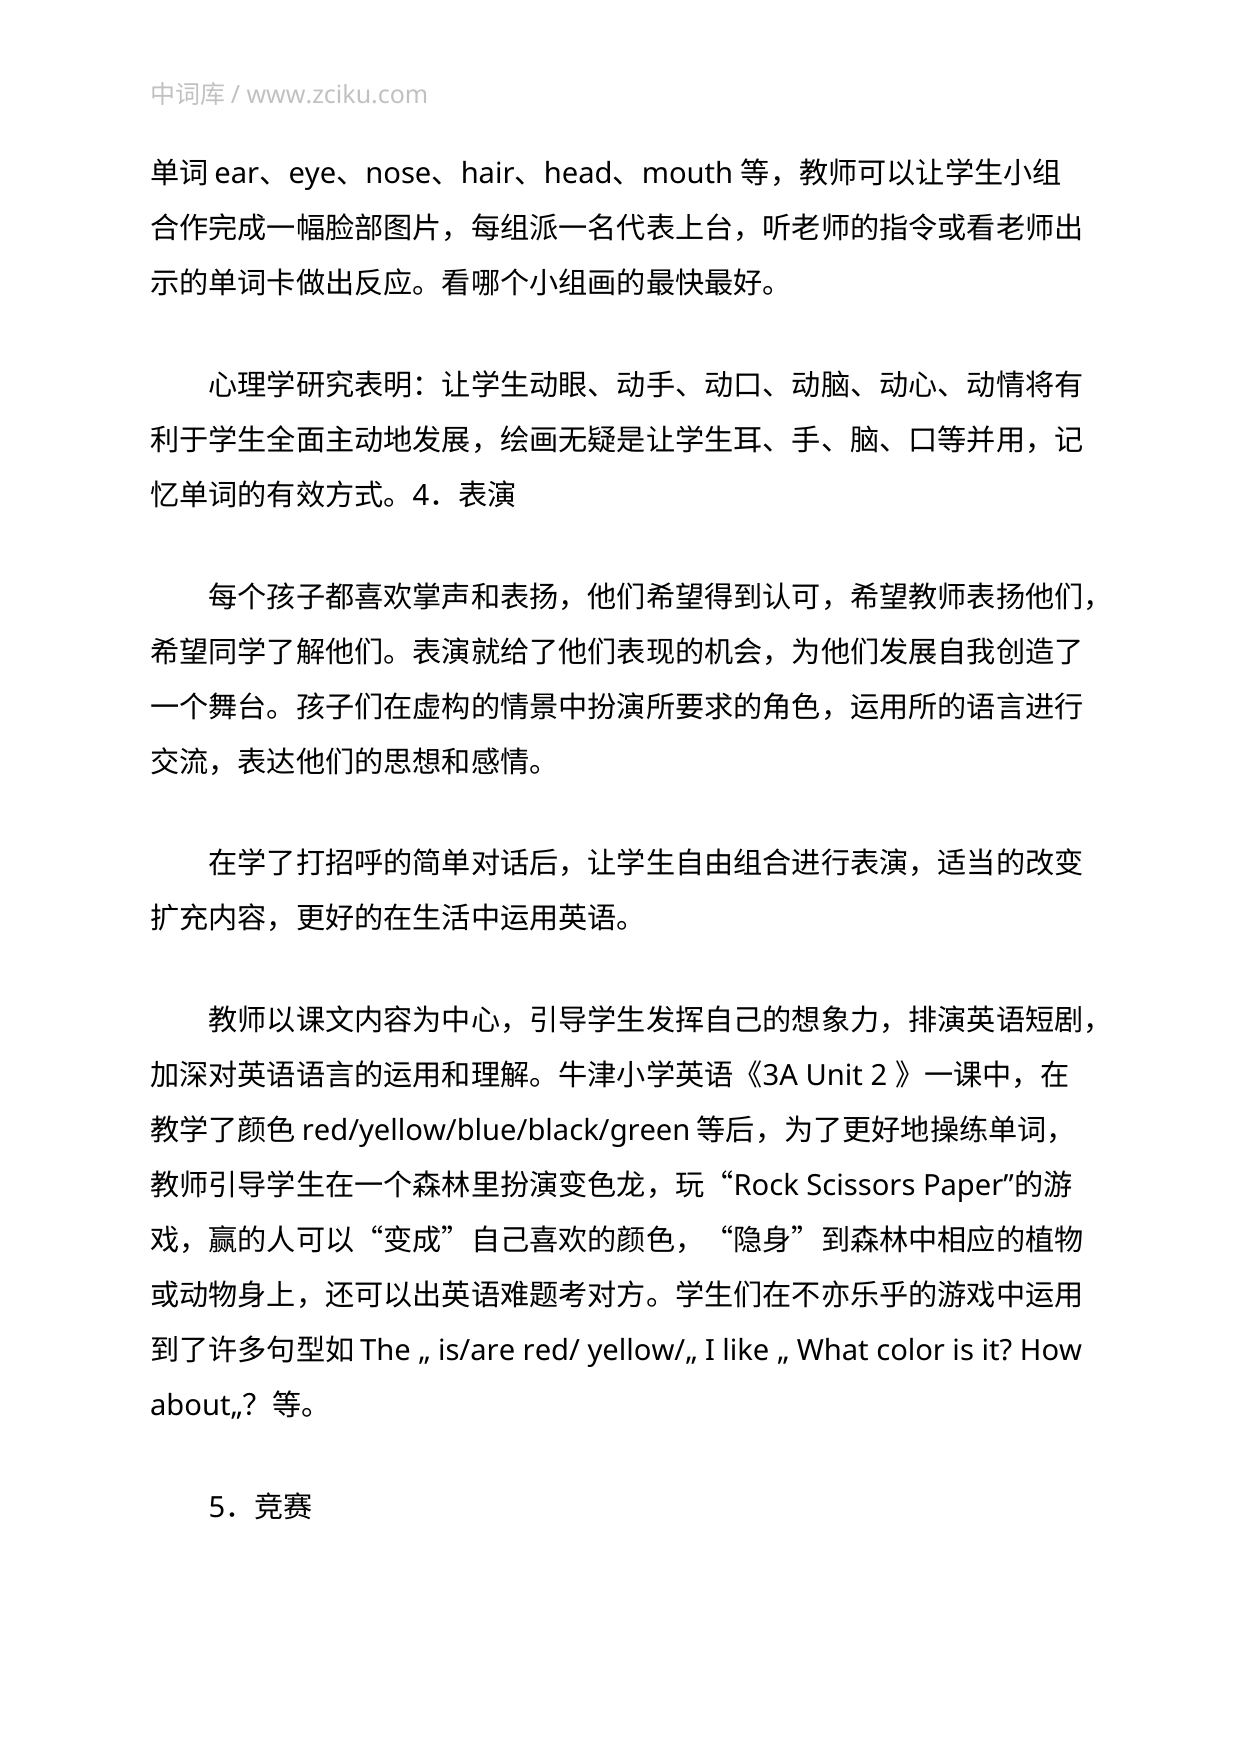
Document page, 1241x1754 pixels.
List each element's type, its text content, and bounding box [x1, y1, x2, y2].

text 教师以课文内容为中心，引导学生发挥自己的想象力，排演英语短剧，加深对英语语言的运用和理解。牛津小学英语《3A Unit 2 》一课中，在教学了颜色red/yellow/blue/black/green等后，为了更好地操练单词，教师引导学生在一个森林里扮演变色龙，玩“Rock Scissors Paper”的游戏，赢的人可以“变成”自己喜欢的颜色，“隐身”到森林中相应的植物或动物身上，还可以出英语难题考对方。学生们在不亦乐乎的游戏中运用到了许多句型如The „ is/are red/ yellow/„ I like „ What color is it? How about„？等。 [150, 997, 1090, 1424]
text 每个孩子都喜欢掌声和表扬，他们希望得到认可，希望教师表扬他们，希望同学了解他们。表演就给了他们表现的机会，为他们发展自我创造了一个舞台。孩子们在虚构的情景中扮演所要求的角色，运用所的语言进行交流，表达他们的思想和感情。 [150, 573, 1090, 780]
text 5．竞赛 [150, 1483, 1090, 1526]
text 心理学研究表明：让学生动眼、动手、动口、动脑、动心、动情将有利于学生全面主动地发展，绘画无疑是让学生耳、手、脑、口等并用，记忆单词的有效方式。4．表演 [150, 362, 1090, 514]
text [150, 150, 1090, 302]
text 在学了打招呼的简单对话后，让学生自由组合进行表演，适当的改变扩充内容，更好的在生活中运用英语。 [150, 840, 1090, 937]
